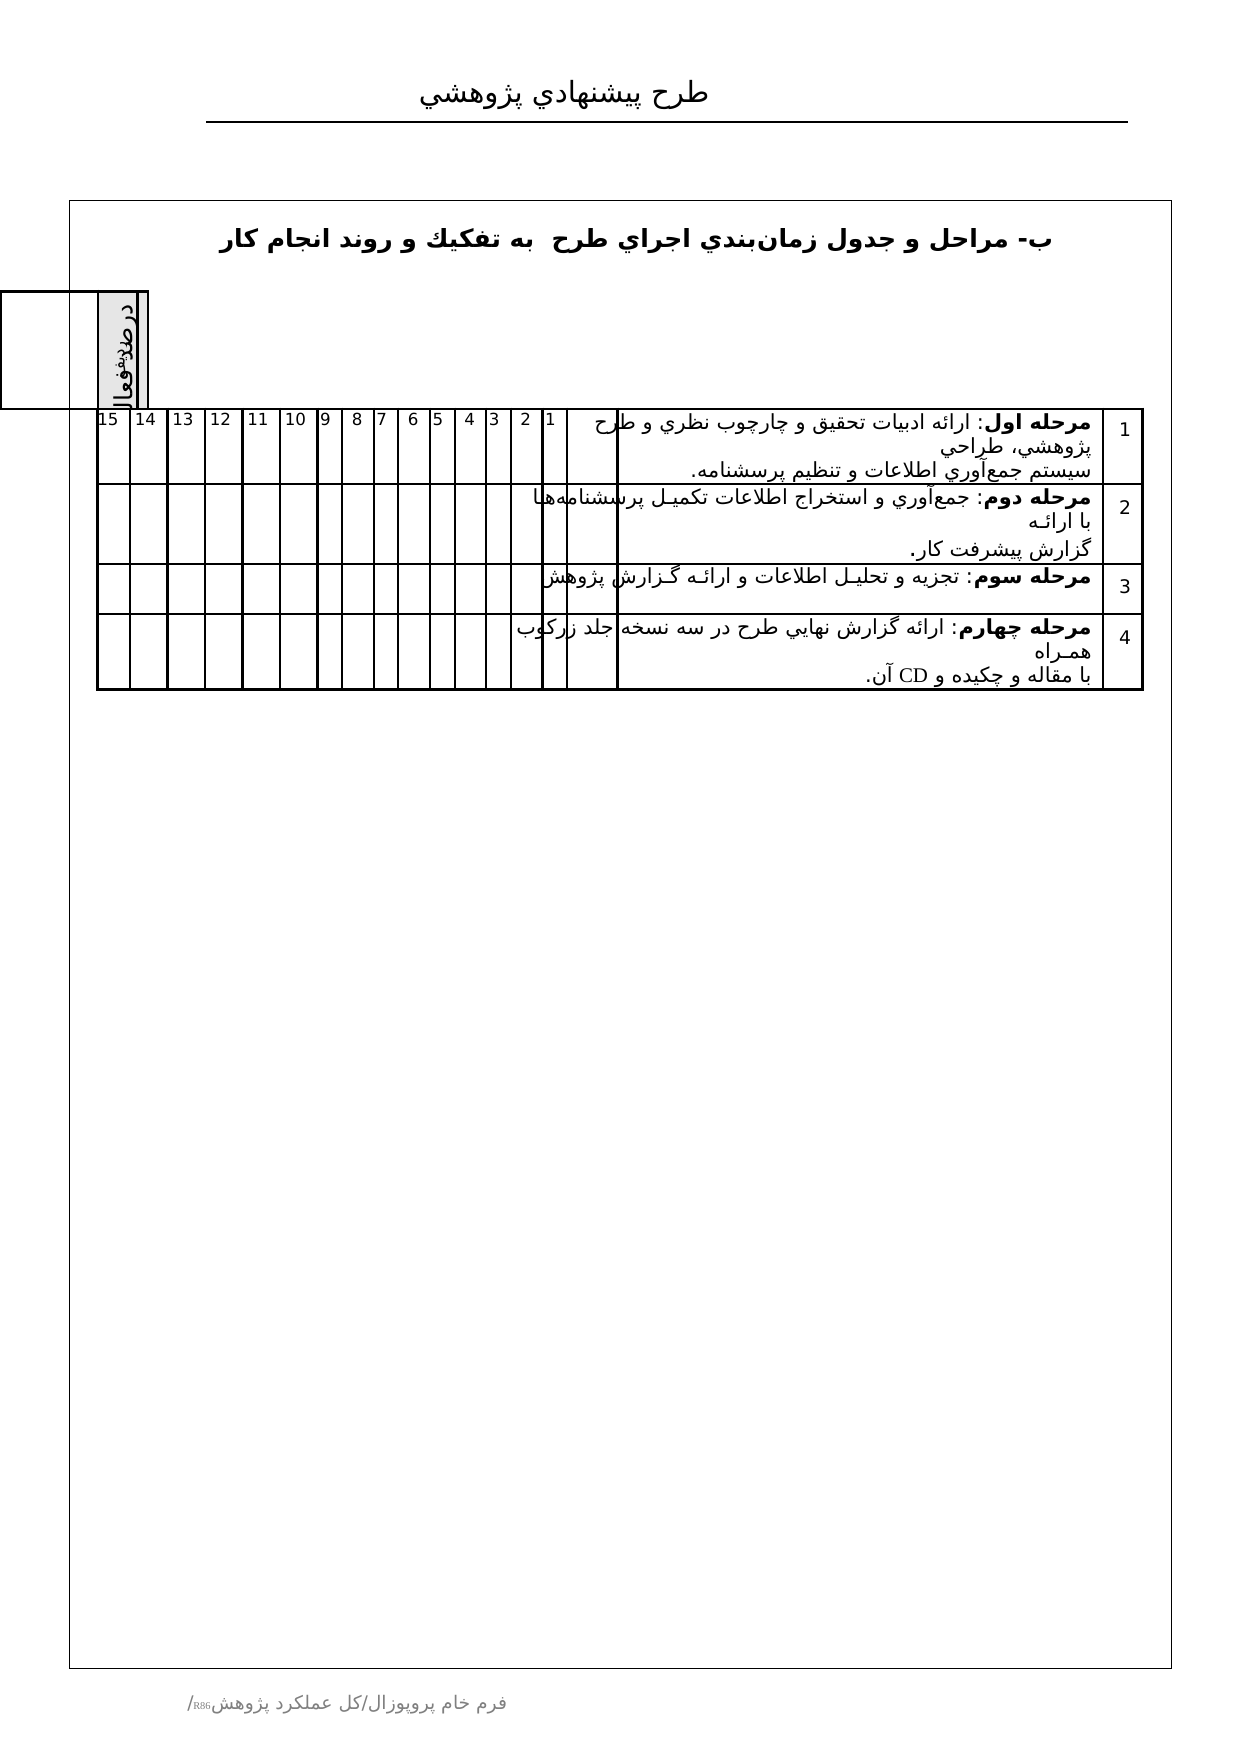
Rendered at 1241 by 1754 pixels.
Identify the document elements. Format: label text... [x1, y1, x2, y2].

table_cell 4 [1104, 615, 1141, 688]
table_cell [319, 565, 341, 613]
table_cell [568, 485, 616, 562]
table_cell [456, 485, 485, 562]
table_cell [512, 565, 541, 613]
table_cell 5 [431, 410, 454, 483]
table_cell 11 [244, 410, 279, 483]
table_cell [206, 485, 241, 562]
table_header درصد فعاليت [99, 293, 136, 408]
table_cell [281, 485, 316, 562]
table_cell [169, 615, 204, 688]
table_cell 6 [399, 410, 429, 483]
table_cell [487, 485, 510, 562]
table_cell [568, 565, 616, 613]
table_cell [431, 565, 454, 613]
table_cell 1 [1104, 410, 1141, 483]
table_cell 14 [131, 410, 166, 483]
table_cell [544, 485, 566, 562]
table_cell 1 [544, 410, 566, 483]
table_cell [131, 615, 166, 688]
table_cell 3 [1104, 565, 1141, 613]
table_cell 7 [375, 410, 397, 483]
table_cell 9 [319, 410, 341, 483]
table_cell [487, 615, 510, 688]
table_cell [244, 565, 279, 613]
table_cell [99, 565, 129, 613]
table_cell 12 [206, 410, 241, 483]
table_cell [343, 615, 373, 688]
table_cell [399, 615, 429, 688]
table_cell 10 [281, 410, 316, 483]
table_cell 8 [343, 410, 373, 483]
table_cell [487, 565, 510, 613]
table_cell [319, 615, 341, 688]
table_cell [244, 485, 279, 562]
table_cell [343, 485, 373, 562]
table_cell مرحله اول: ارائه ادبيات تحقيق و چارچوب نظري و طرح پژوهشي، طراحي سيستم‌ جمع‌آوري اطلاعات و تنظيم پرسشنامه. [619, 410, 1102, 483]
table_cell [512, 615, 541, 688]
table_cell [99, 615, 129, 688]
table_cell 3 [487, 410, 510, 483]
table_cell مرحله چهارم: ارائه گزارش نهايي طرح در سه نسخه جلد زركوب همـراه با مقاله و چكيده و CD آن. [619, 615, 1102, 688]
table_cell [319, 485, 341, 562]
table_cell [281, 615, 316, 688]
table_cell 2 [512, 410, 541, 483]
table_cell [281, 565, 316, 613]
table_cell [512, 485, 541, 562]
table_cell [206, 565, 241, 613]
table_cell [568, 410, 616, 483]
table_cell [206, 615, 241, 688]
table_cell [99, 485, 129, 562]
table_cell [375, 485, 397, 562]
table_cell مرحله دوم: جمع‌آوري و استخراج اطلاعات تكميـل پرسشنامه‌هـا با ارائـه گزارش پيشرفت كار. [619, 485, 1102, 562]
table_cell [131, 485, 166, 562]
table_cell [375, 565, 397, 613]
table_cell [399, 565, 429, 613]
table_cell مرحله سوم: تجزيه و تحليـل اطلاعات و ارائـه گـزارش پژوهش [619, 565, 1102, 613]
table_cell [343, 565, 373, 613]
table_cell [544, 615, 566, 688]
table_cell [544, 581, 566, 613]
table_cell [456, 565, 485, 613]
table_cell 4 [456, 410, 485, 483]
table_cell [375, 615, 397, 688]
table_cell [244, 615, 279, 688]
table_cell [431, 615, 454, 688]
table_cell [131, 565, 166, 613]
table_cell [169, 485, 204, 562]
table_cell 2 [1104, 485, 1141, 562]
table_cell [399, 485, 429, 562]
table_cell [431, 485, 454, 562]
text ب- مراحل و جدول‌ زمان‌بندي اجراي طرح به تفكيك و روند انجام كار [75, 224, 1053, 254]
table_cell [568, 615, 616, 688]
table_cell [169, 565, 204, 613]
table_cell [544, 565, 566, 586]
table_cell 13 [169, 410, 204, 483]
table_cell 15 [99, 410, 129, 483]
table_cell [456, 615, 485, 688]
